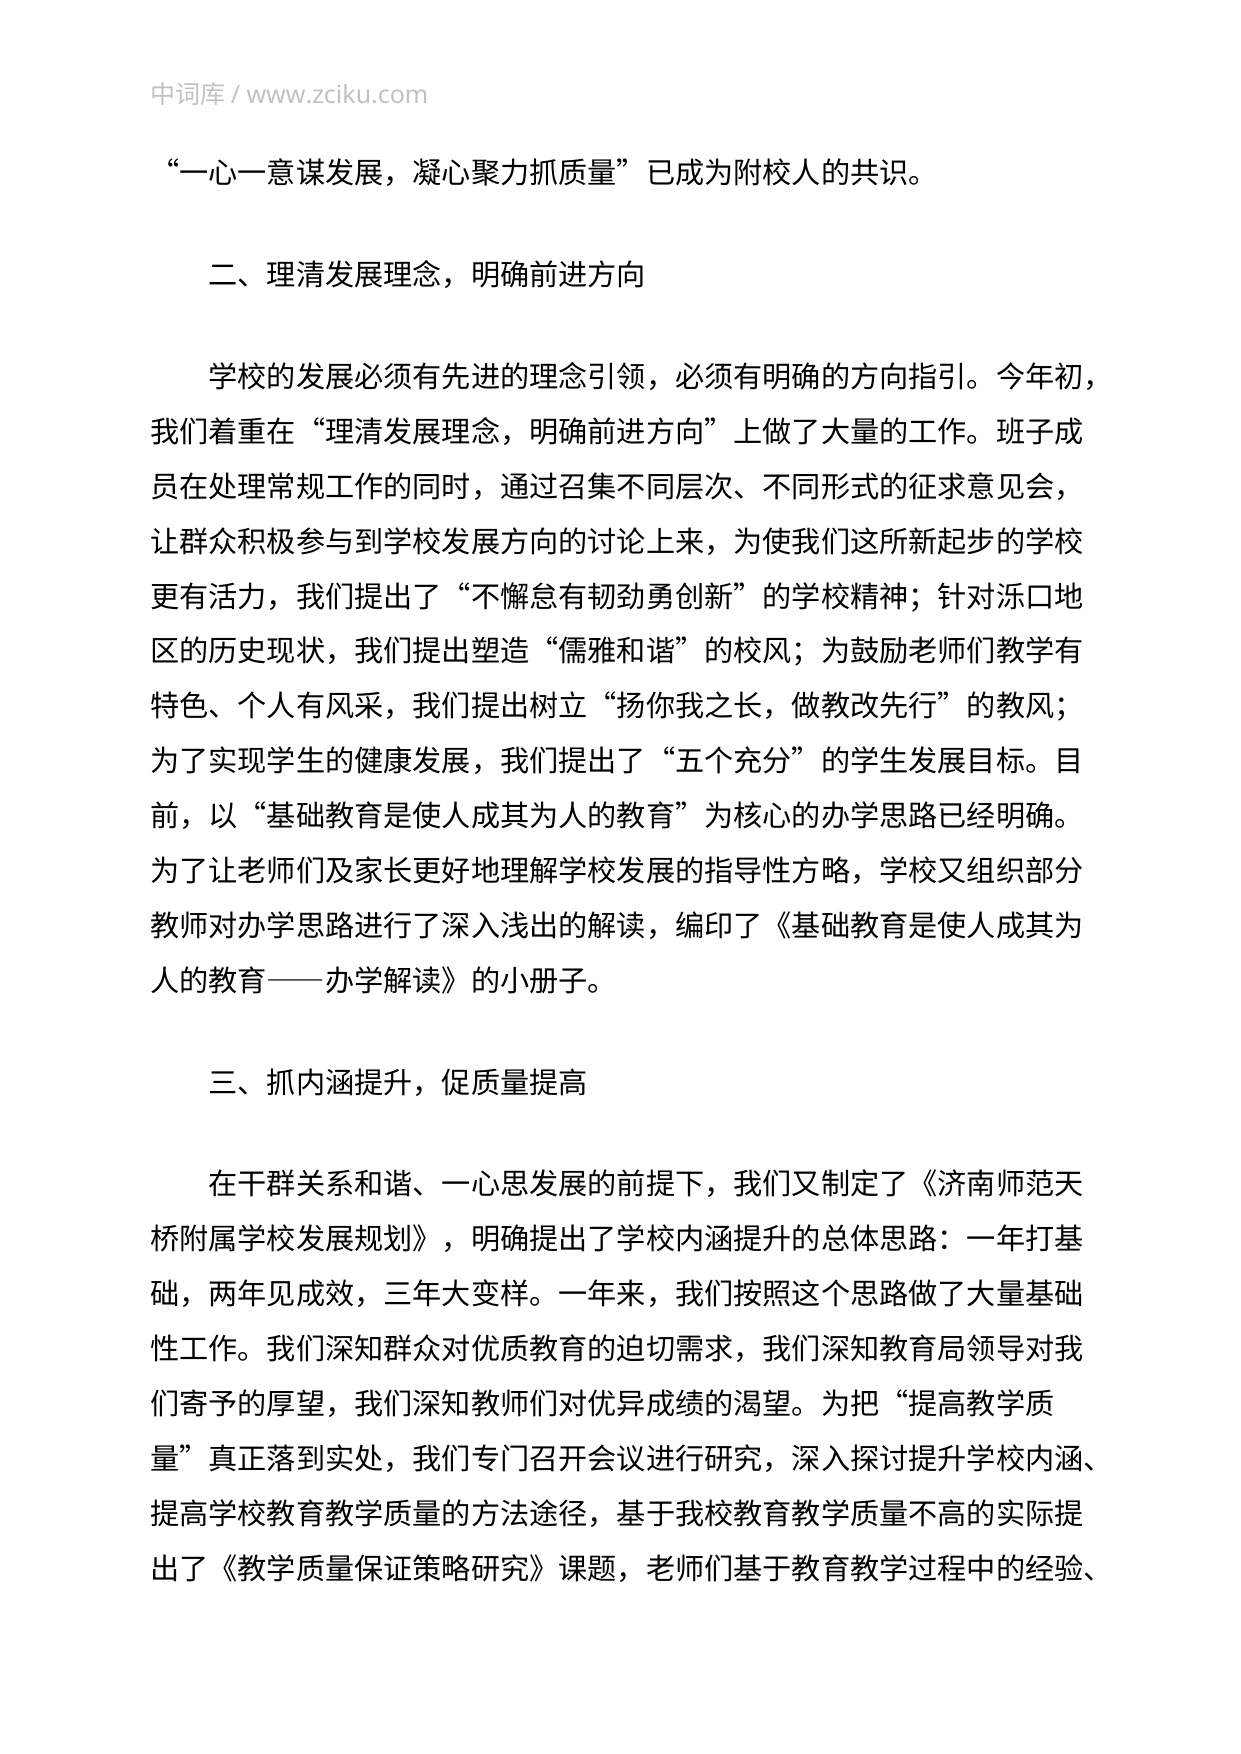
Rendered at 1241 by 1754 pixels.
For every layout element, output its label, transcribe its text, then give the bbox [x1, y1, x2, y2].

text 二、理清发展理念，明确前进方向 [150, 252, 1090, 294]
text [150, 150, 1090, 192]
text 学校的发展必须有先进的理念引领，必须有明确的方向指引。今年初，我们着重在“理清发展理念，明确前进方向”上做了大量的工作。班子成员在处理常规工作的同时，通过召集不同层次、不同形式的征求意见会，让群众积极参与到学校发展方向的讨论上来，为使我们这所新起步的学校更有活力，我们提出了“不懈怠有韧劲勇创新”的学校精神；针对泺口地区的历史现状，我们提出塑造“儒雅和谐”的校风；为鼓励老师们教学有特色、个人有风采，我们提出树立“扬你我之长，做教改先行”的教风；为了实现学生的健康发展，我们提出了“五个充分”的学生发展目标。目前，以“基础教育是使人成其为人的教育”为核心的办学思路已经明确。为了让老师们及家长更好地理解学校发展的指导性方略，学校又组织部分教师对办学思路进行了深入浅出的解读，编印了《基础教育是使人成其为人的教育——办学解读》的小册子。 [150, 353, 1090, 1000]
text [150, 1161, 1090, 1587]
text 三、抓内涵提升，促质量提高 [150, 1059, 1090, 1101]
